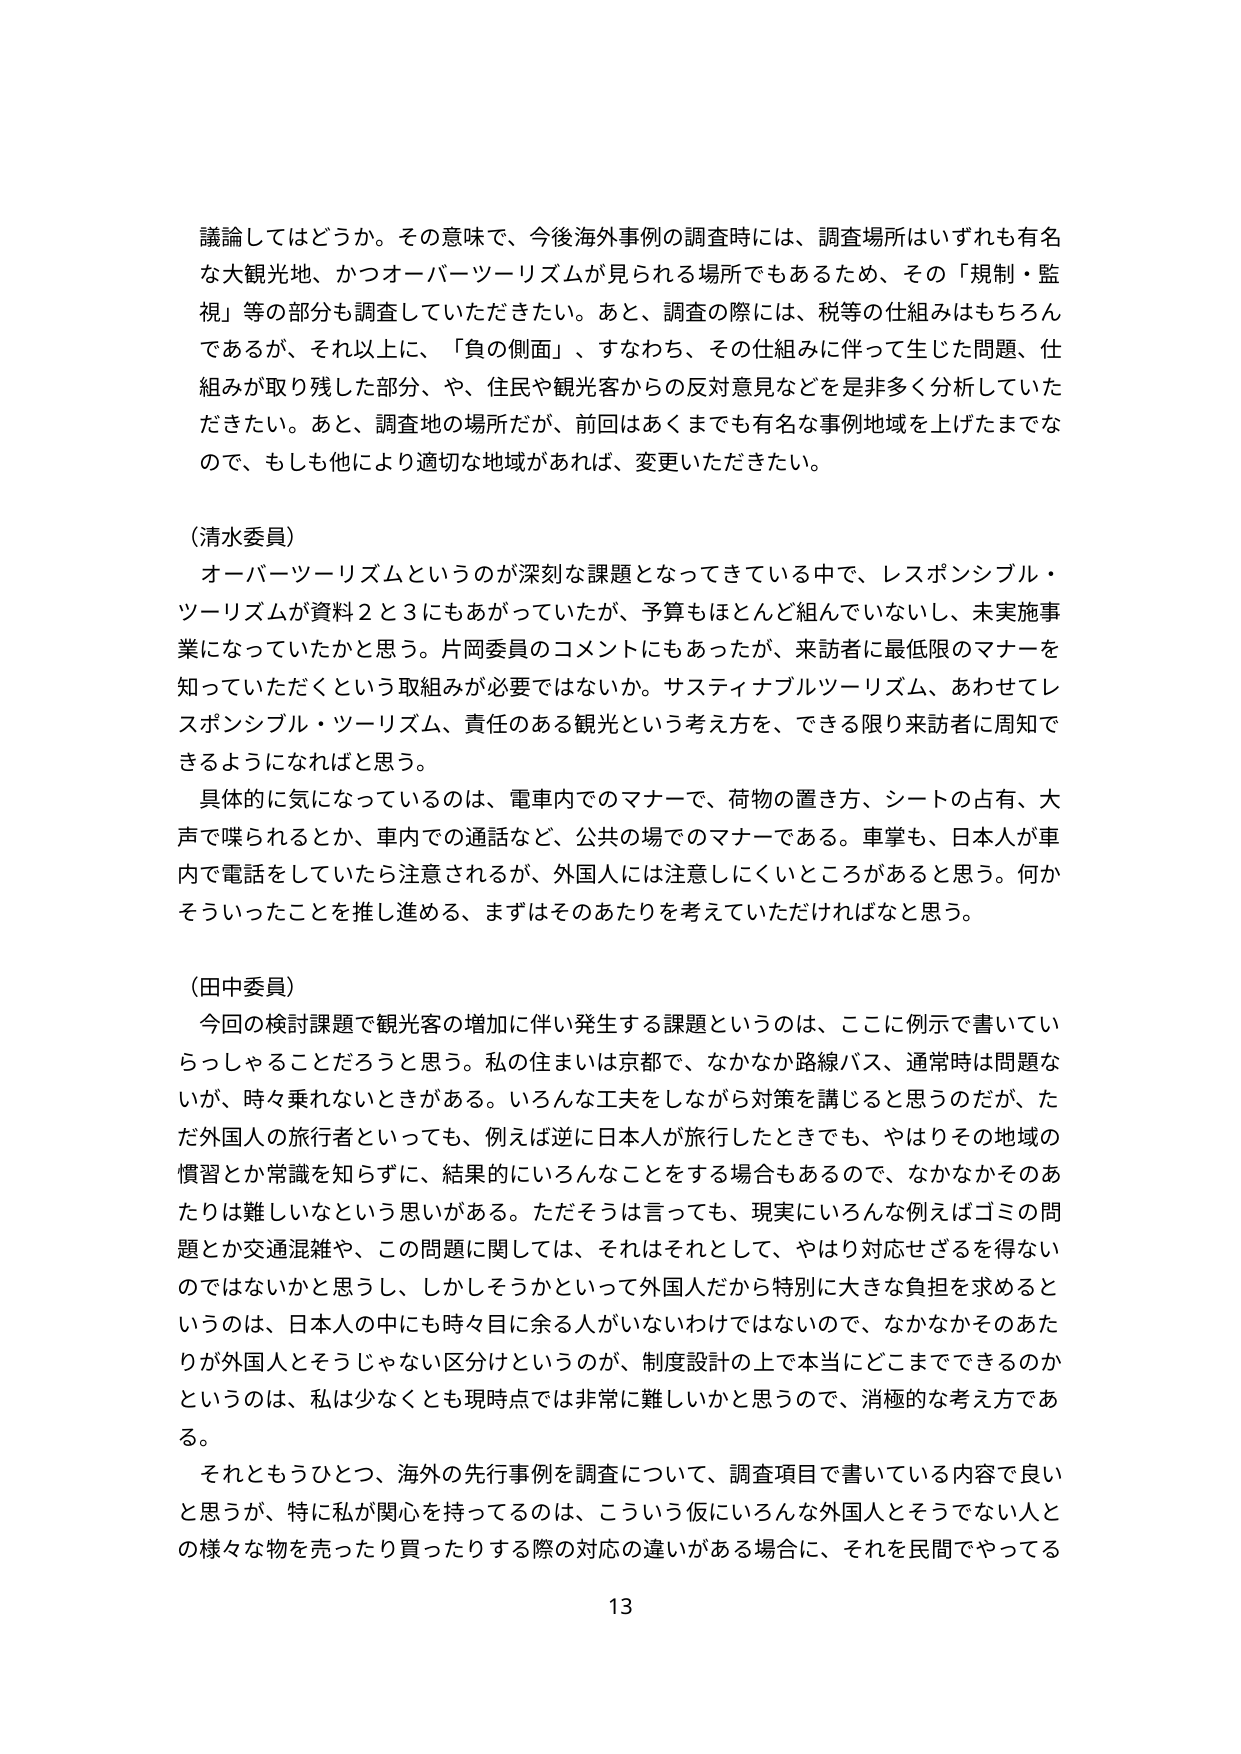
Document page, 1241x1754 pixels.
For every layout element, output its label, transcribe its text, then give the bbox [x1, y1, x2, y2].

text オーバーツーリズムというのが深刻な課題となってきている中で、レスポンシブル・ツーリズムが資料２と３にもあがっていたが、予算もほとんど組んでいないし、未実施事業になっていたかと思う。片岡委員のコメントにもあったが、来訪者に最低限のマナーを知っていただくという取組みが必要ではないか。サスティナブルツーリズム、あわせてレスポンシブル・ツーリズム、責任のある観光という考え方を、できる限り来訪者に周知できるようになればと思う。 [177, 554, 1063, 779]
text 今回の検討課題で観光客の増加に伴い発生する課題というのは、ここに例示で書いていらっしゃることだろうと思う。私の住まいは京都で、なかなか路線バス、通常時は問題ないが、時々乗れないときがある。いろんな工夫をしながら対策を講じると思うのだが、ただ外国人の旅行者といっても、例えば逆に日本人が旅行したときでも、やはりその地域の慣習とか常識を知らずに、結果的にいろんなことをする場合もあるので、なかなかそのあたりは難しいなという思いがある。ただそうは言っても、現実にいろんな例えばゴミの問題とか交通混雑や、この問題に関しては、それはそれとして、やはり対応せざるを得ないのではないかと思うし、しかしそうかといって外国人だから特別に大きな負担を求めるというのは、日本人の中にも時々目に余る人がいないわけではないので、なかなかそのあたりが外国人とそうじゃない区分けというのが、制度設計の上で本当にどこまでできるのかというのは、私は少なくとも現時点では非常に難しいかと思うので、消極的な考え方である。 [177, 1004, 1063, 1454]
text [177, 1454, 1063, 1567]
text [177, 217, 1063, 479]
text （田中委員） [177, 967, 1063, 1004]
text （清水委員） [177, 517, 1063, 554]
text 具体的に気になっているのは、電車内でのマナーで、荷物の置き方、シートの占有、大声で喋られるとか、車内での通話など、公共の場でのマナーである。車掌も、日本人が車内で電話をしていたら注意されるが、外国人には注意しにくいところがあると思う。何かそういったことを推し進める、まずはそのあたりを考えていただければなと思う。 [177, 779, 1063, 929]
